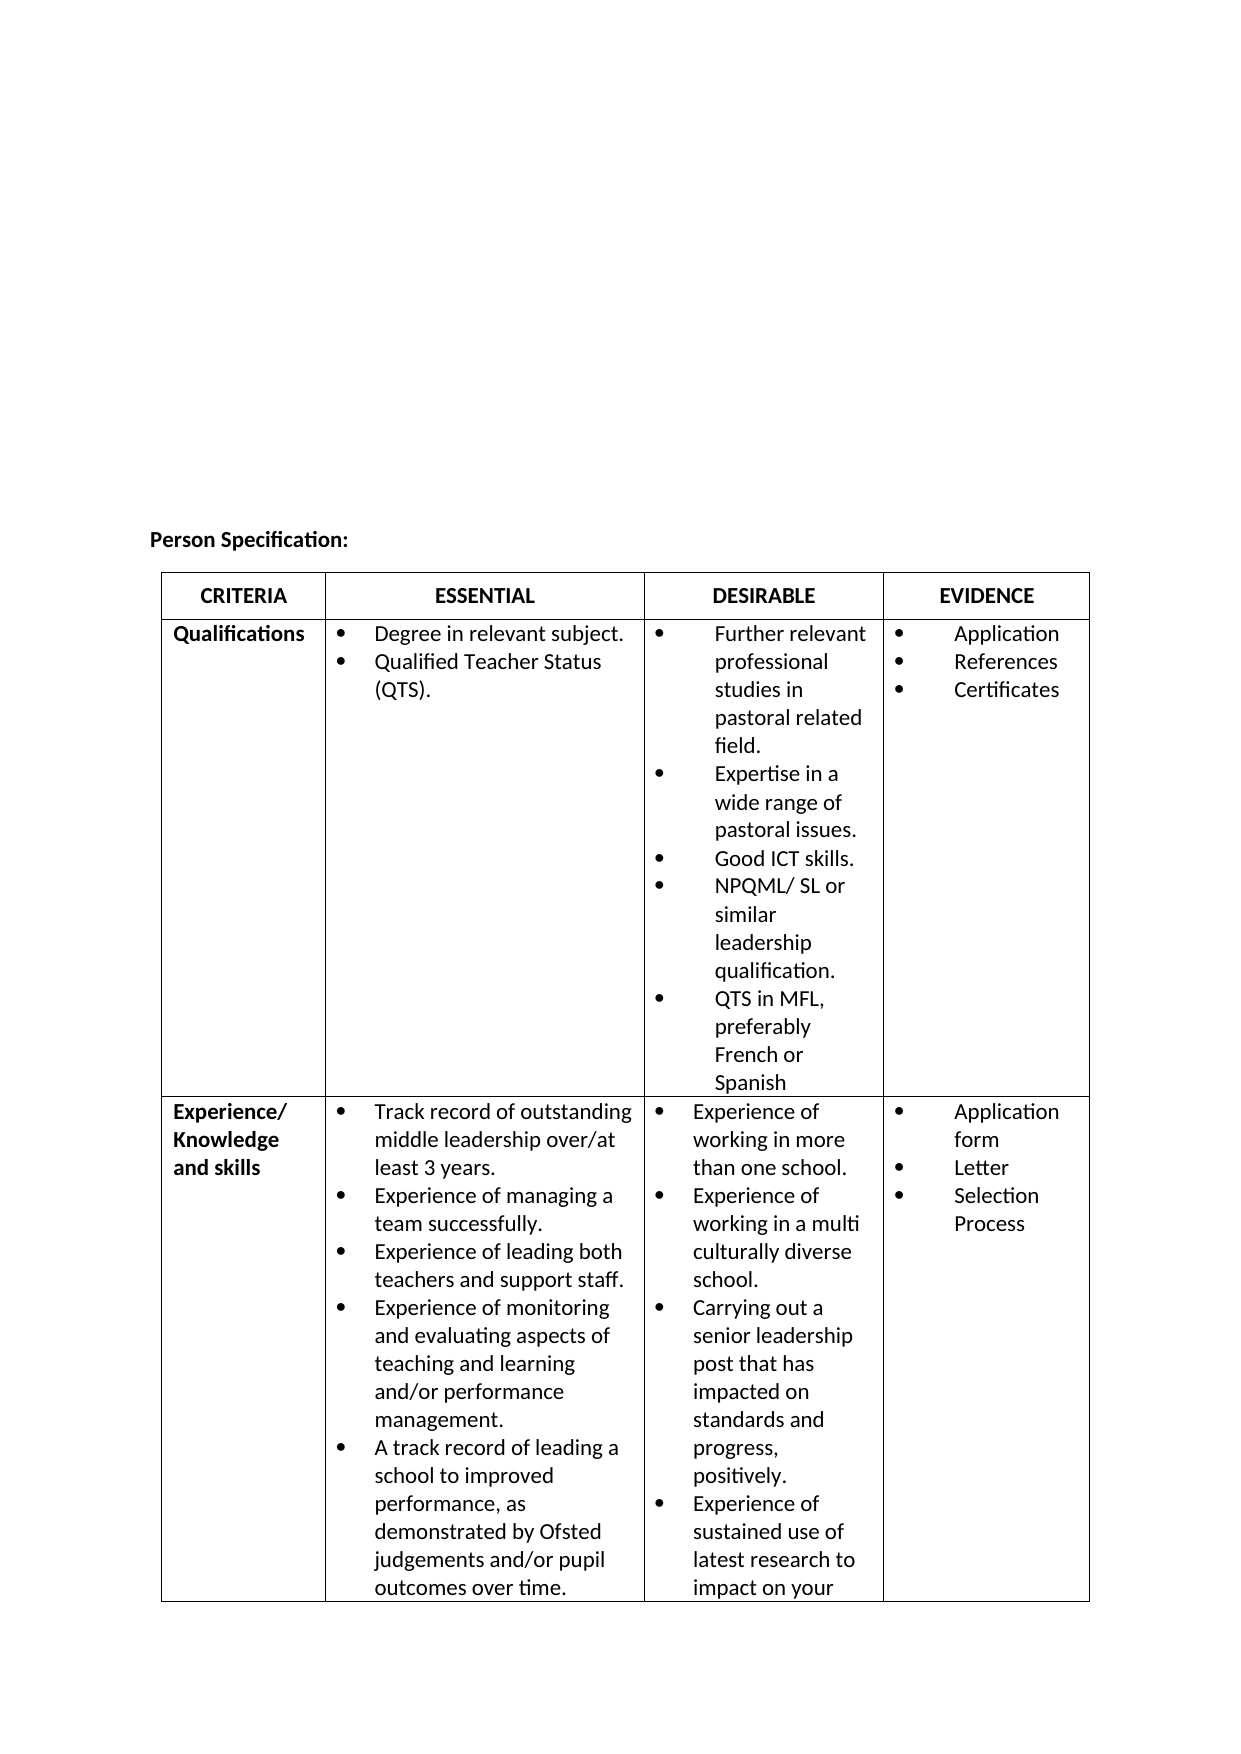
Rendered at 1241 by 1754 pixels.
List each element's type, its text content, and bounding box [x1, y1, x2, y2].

table_header ESSENTIAL [326, 573, 644, 618]
table_cell Qualifications [162, 620, 325, 1096]
table_cell Application References Certificates [884, 620, 1089, 1096]
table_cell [326, 1097, 644, 1601]
table_cell Further relevant professional studies in pastoral related field. Expertise in a wide range of pastoral issues. Good ICT skills. NPQML/ SL or similar leadership qualification. QTS in MFL, preferably French or Spanish [645, 620, 883, 1096]
table_header CRITERIA [162, 573, 325, 618]
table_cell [645, 1097, 883, 1601]
table_header EVIDENCE [884, 573, 1089, 618]
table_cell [162, 1097, 325, 1601]
text Person Specification: [150, 525, 1090, 553]
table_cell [884, 1097, 1089, 1601]
table_cell Degree in relevant subject. Qualified Teacher Status (QTS). [326, 620, 644, 1096]
table_header DESIRABLE [645, 573, 883, 618]
